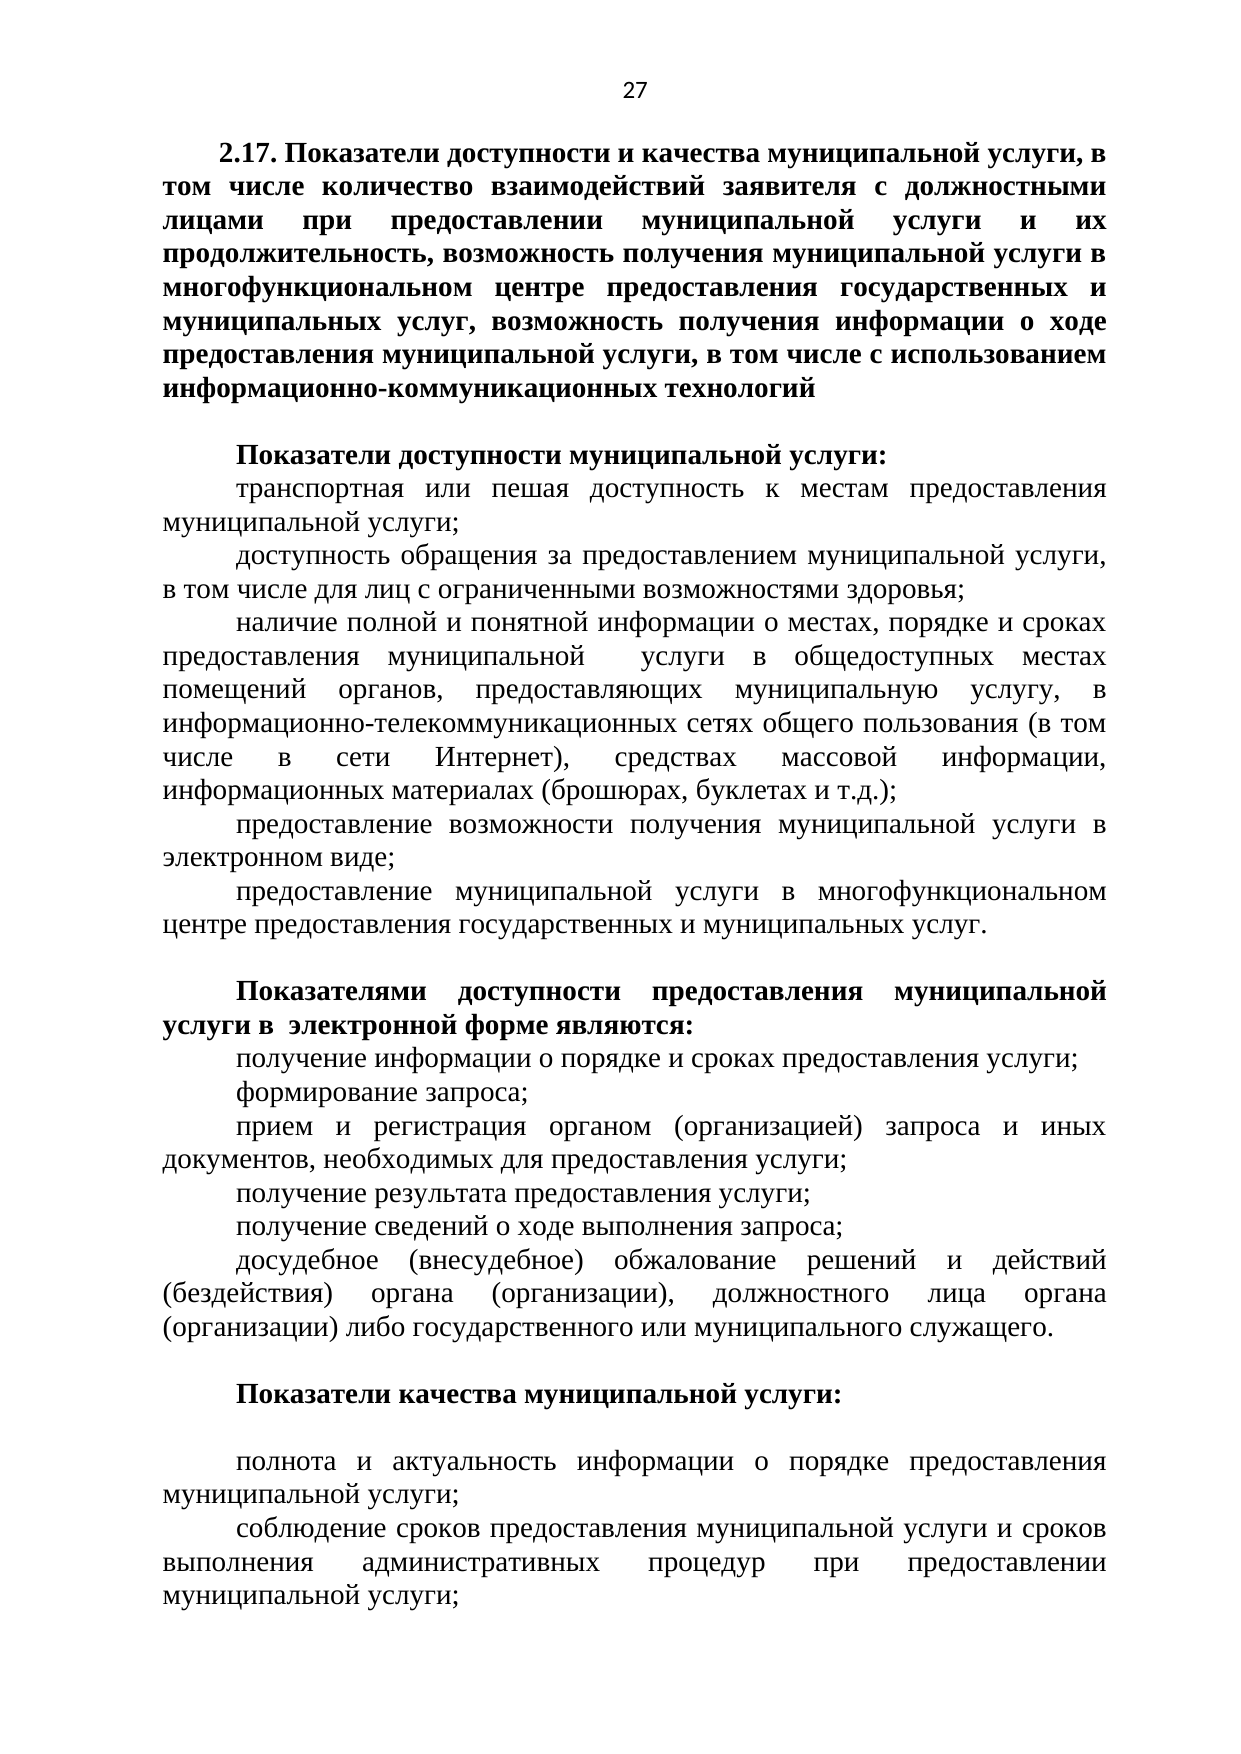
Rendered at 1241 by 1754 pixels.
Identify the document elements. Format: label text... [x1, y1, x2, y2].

text соблюдение сроков предоставления муниципальной услуги и сроков выполнения административных процедур при предоставлении муниципальной услуги; [162, 1510, 1107, 1611]
text Показатели качества муниципальной услуги: [162, 1376, 1107, 1409]
text прием и регистрация органом (организацией) запроса и иных документов, необходимых для предоставления услуги; [162, 1108, 1107, 1175]
text досудебное (внесудебное) обжалование решений и действий (бездействия) органа (организации), должностного лица органа (организации) либо государственного или муниципального служащего. [162, 1242, 1107, 1342]
text наличие полной и понятной информации о местах, порядке и сроках предоставления муниципальной услуги в общедоступных местах помещений органов, предоставляющих муниципальную услугу, в информационно-телекоммуникационных сетях общего пользования (в том числе в сети Интернет), средствах массовой информации, информационных материалах (брошюрах, буклетах и т.д.); [162, 604, 1107, 806]
text транспортная или пешая доступность к местам предоставления муниципальной услуги; [162, 470, 1107, 537]
text предоставление муниципальной услуги в многофункциональном центре предоставления государственных и муниципальных услуг. [162, 873, 1107, 940]
text формирование запроса; [162, 1074, 1107, 1108]
text предоставление возможности получения муниципальной услуги в электронном виде; [162, 806, 1107, 873]
text полнота и актуальность информации о порядке предоставления муниципальной услуги; [162, 1443, 1107, 1510]
text получение информации о порядке и сроках предоставления услуги; [162, 1041, 1107, 1074]
text 2.17. Показатели доступности и качества муниципальной услуги, в том числе количество взаимодействий заявителя с должностными лицами при предоставлении муниципальной услуги и их продолжительность, возможность получения муниципальной услуги в многофункциональном центре предоставления государственных и муниципальных услуг, возможность получения информации о ходе предоставления муниципальной услуги, в том числе с использованием информационно-коммуникационных технологий [162, 135, 1107, 403]
text доступность обращения за предоставлением муниципальной услуги, в том числе для лиц с ограниченными возможностями здоровья; [162, 537, 1107, 604]
text получение результата предоставления услуги; [162, 1175, 1107, 1208]
text Показатели доступности муниципальной услуги: [162, 437, 1107, 470]
text Показателями доступности предоставления муниципальной услуги в электронной форме являются: [162, 973, 1107, 1041]
text получение сведений о ходе выполнения запроса; [162, 1208, 1107, 1242]
